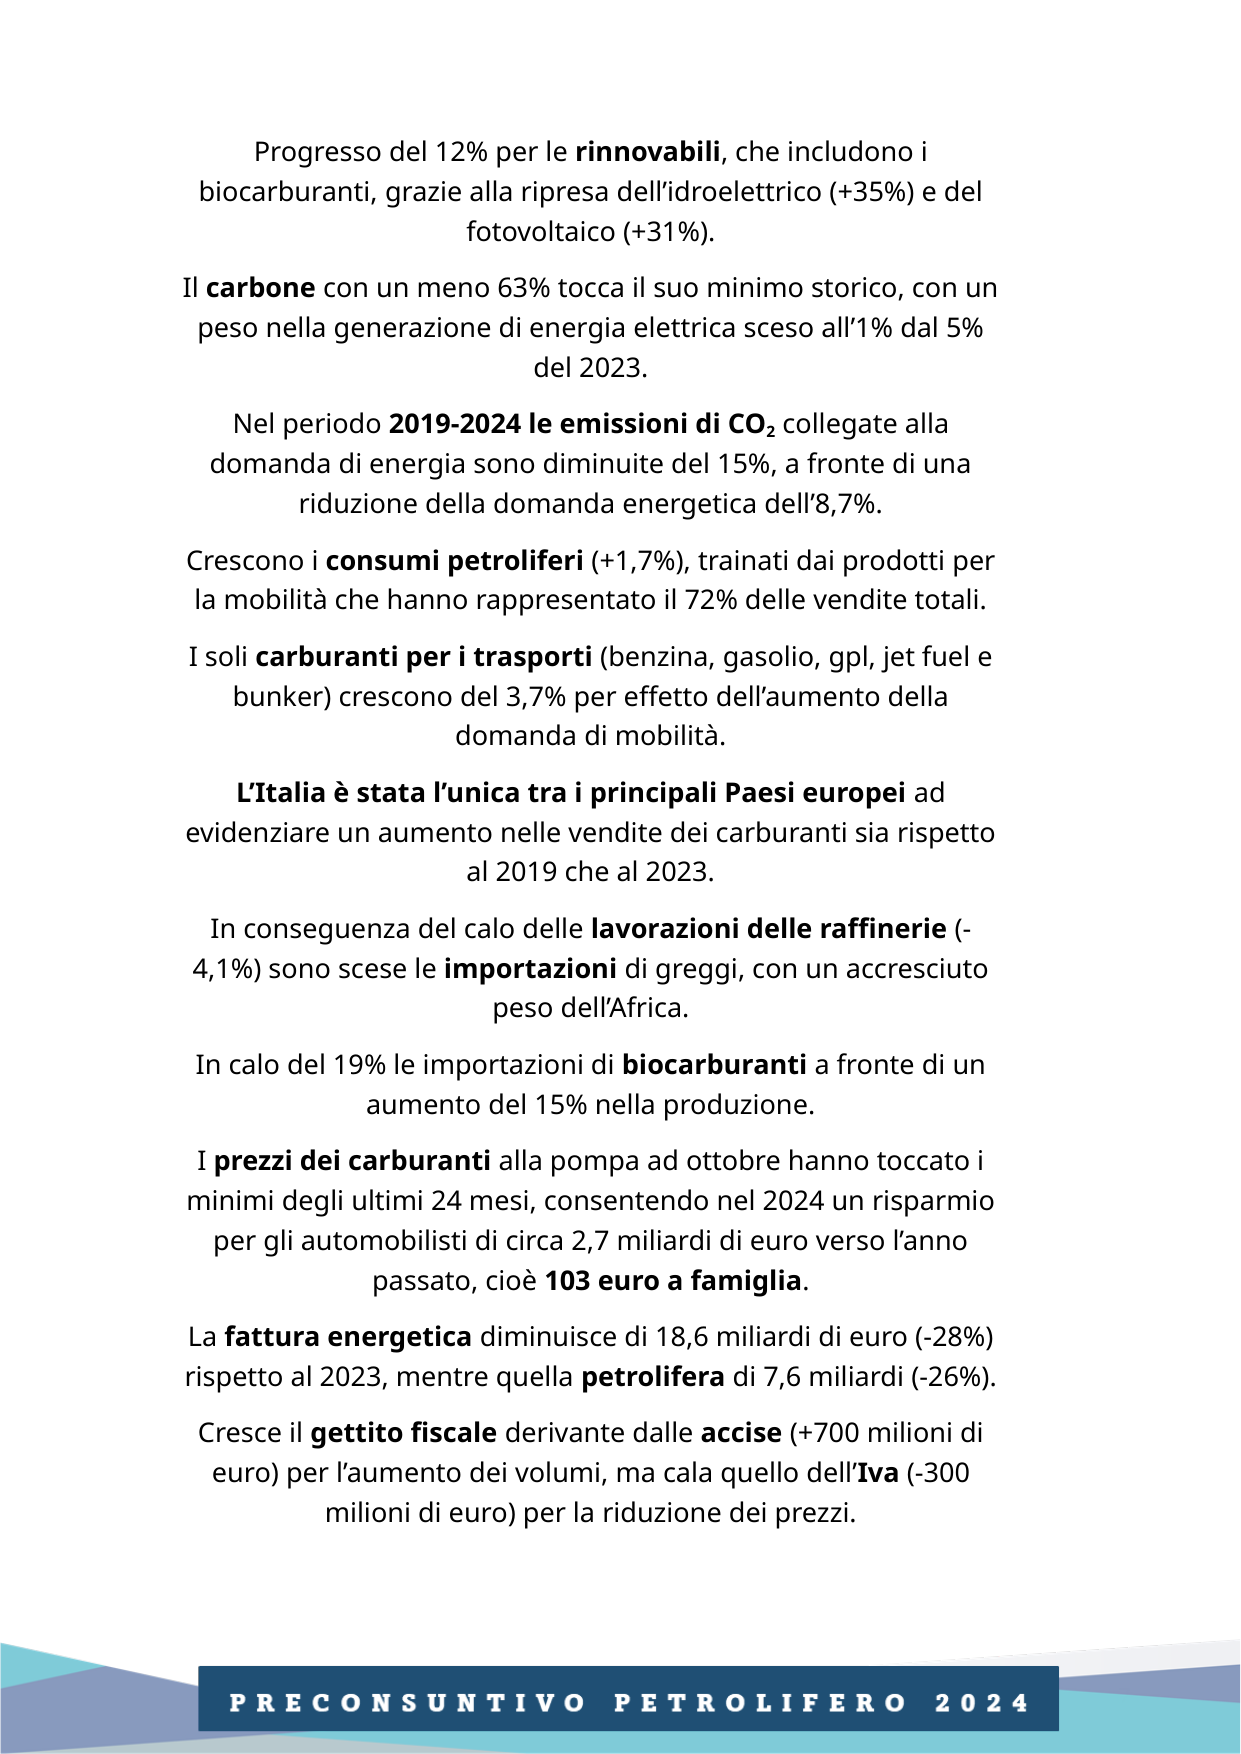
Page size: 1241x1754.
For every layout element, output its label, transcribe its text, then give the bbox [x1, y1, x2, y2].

text Nel periodo 2019-2024 le emissioni di CO2 collegate alla domanda di energia sono diminuite del 15%, a fronte di una riduzione della domanda energetica dell’8,7%. [177, 405, 1004, 521]
text I soli carburanti per i trasporti (benzina, gasolio, gpl, jet fuel e bunker) crescono del 3,7% per effetto dell’aumento della domanda di mobilità. [177, 637, 1004, 754]
text La fattura energetica diminuisce di 18,6 miliardi di euro (-28%) rispetto al 2023, mentre quella petrolifera di 7,6 miliardi (-26%). [177, 1317, 1004, 1394]
text L’Italia è stata l’unica tra i principali Paesi europei ad evidenziare un aumento nelle vendite dei carburanti sia rispetto al 2019 che al 2023. [177, 773, 1004, 890]
text Crescono i consumi petroliferi (+1,7%), trainati dai prodotti per la mobilità che hanno rappresentato il 72% delle vendite totali. [177, 541, 1004, 618]
text Cresce il gettito fiscale derivante dalle accise (+700 milioni di euro) per l’aumento dei volumi, ma cala quello dell’Iva (-300 milioni di euro) per la riduzione dei prezzi. [177, 1414, 1004, 1530]
text Il carbone con un meno 63% tocca il suo minimo storico, con un peso nella generazione di energia elettrica sceso all’1% dal 5% del 2023. [177, 269, 1004, 385]
text Progresso del 12% per le rinnovabili, che includono i biocarburanti, grazie alla ripresa dell’idroelettrico (+35%) e del fotovoltaico (+31%). [177, 133, 1004, 249]
text In calo del 19% le importazioni di biocarburanti a fronte di un aumento del 15% nella produzione. [177, 1045, 1004, 1122]
text I prezzi dei carburanti alla pompa ad ottobre hanno toccato i minimi degli ultimi 24 mesi, consentendo nel 2024 un risparmio per gli automobilisti di circa 2,7 miliardi di euro verso l’anno passato, cioè 103 euro a famiglia. [177, 1142, 1004, 1298]
text In conseguenza del calo delle lavorazioni delle raffinerie (-4,1%) sono scese le importazioni di greggi, con un accresciuto peso dell’Africa. [177, 909, 1004, 1026]
picture [0, 1637, 1241, 1754]
